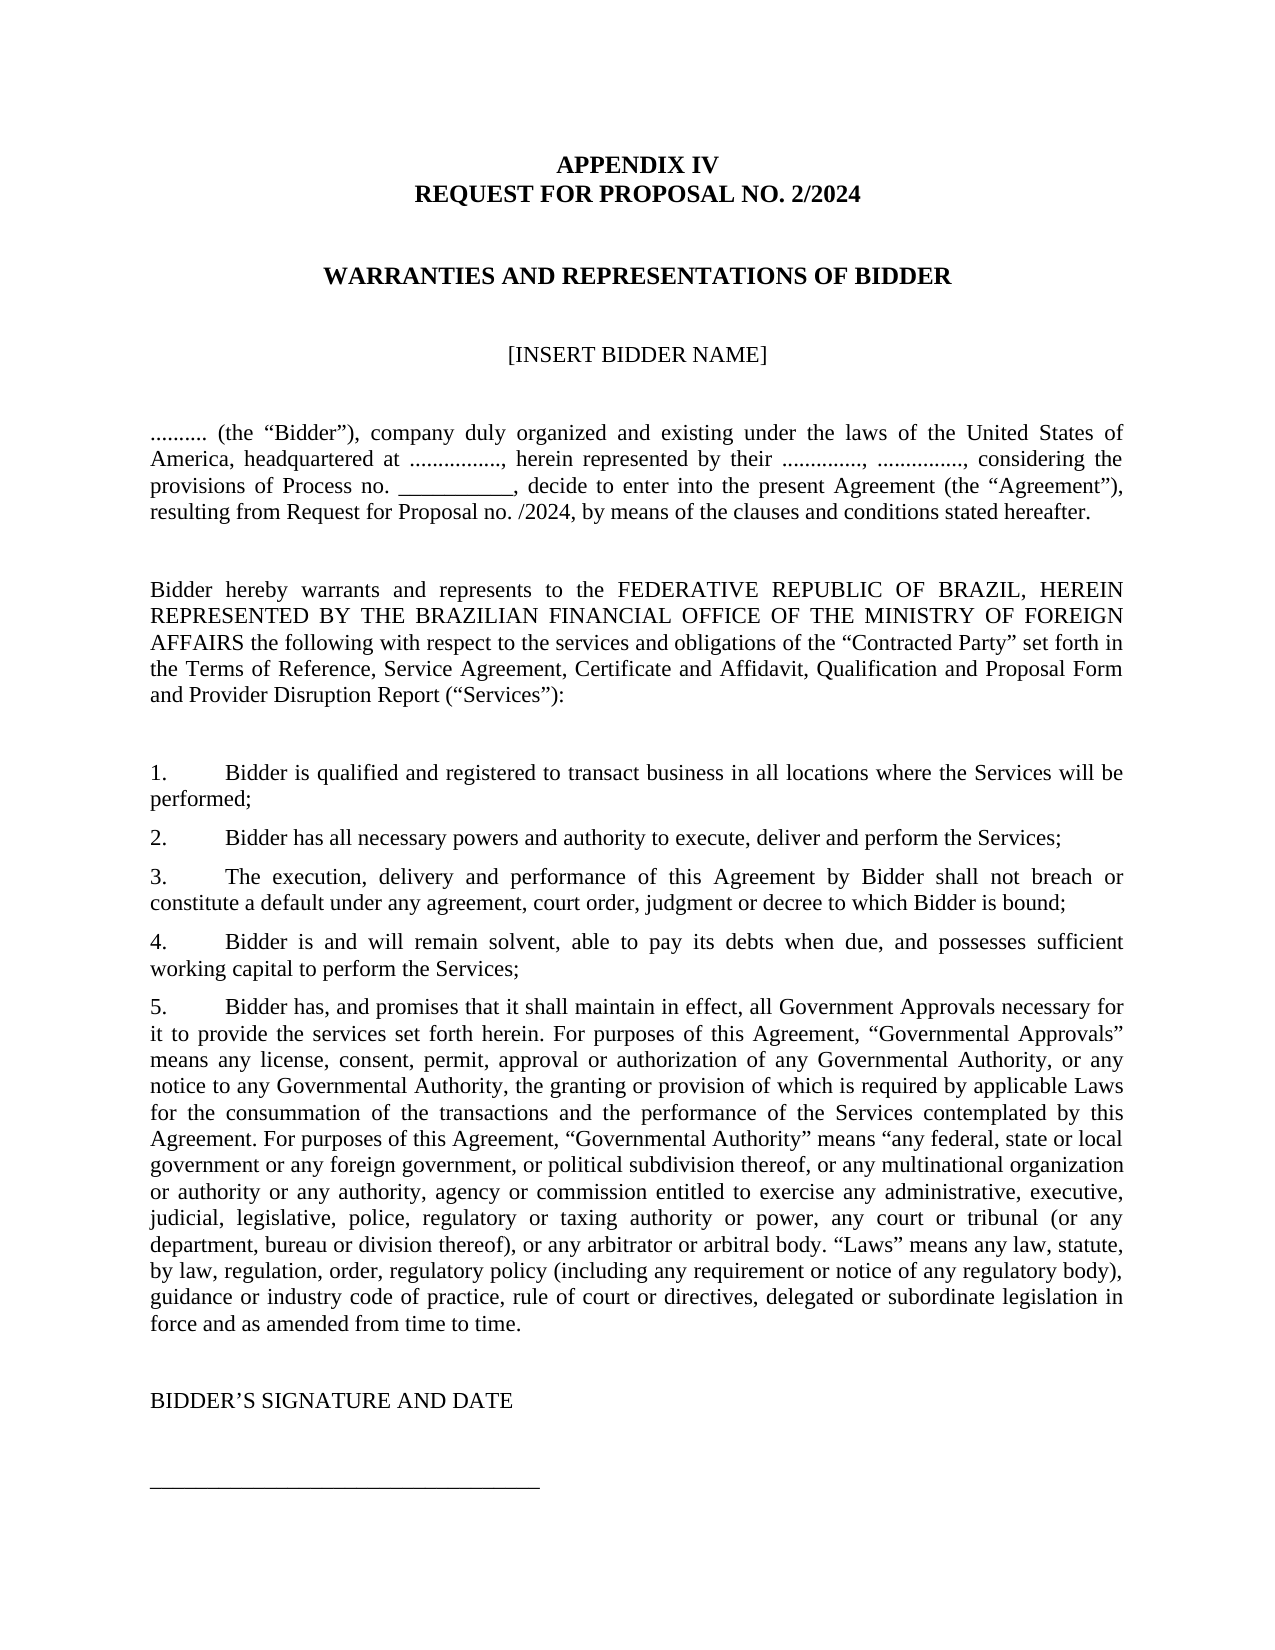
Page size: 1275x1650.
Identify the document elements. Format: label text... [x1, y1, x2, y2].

text WARRANTIES AND REPRESENTATIONS OF BIDDER [150, 261, 1125, 290]
text BIDDER’S SIGNATURE AND DATE [150, 1387, 1125, 1414]
text 3. The execution, delivery and performance of this Agreement by Bidder shall not breach or constitute a default under any agreement, court order, judgment or decree to which Bidder is bound; [150, 863, 1125, 916]
text APPENDIX IV [150, 150, 1125, 179]
text REQUEST FOR PROPOSAL NO. 2/2024 [150, 179, 1125, 207]
text Bidder hereby warrants and represents to the FEDERATIVE REPUBLIC OF BRAZIL, HEREIN REPRESENTED BY THE BRAZILIAN FINANCIAL OFFICE OF THE MINISTRY OF FOREIGN AFFAIRS the following with respect to the services and obligations of the “Contracted Party” set forth in the Terms of Reference, Service Agreement, Certificate and Affidavit, Qualification and Proposal Form and Provider Disruption Report (“Services”): [150, 576, 1125, 708]
text [INSERT BIDDER NAME] [150, 341, 1125, 368]
text .......... (the “Bidder”), company duly organized and existing under the laws of the United States of America, headquartered at ................, herein represented by their .............., ..............., considering the provisions of Process no. __________, decide to enter into the present Agreement (the “Agreement”), resulting from Request for Proposal no. /2024, by means of the clauses and conditions stated hereafter. [150, 419, 1125, 524]
text 5. Bidder has, and promises that it shall maintain in effect, all Government Approvals necessary for it to provide the services set forth herein. For purposes of this Agreement, “Governmental Approvals” means any license, consent, permit, approval or authorization of any Governmental Authority, or any notice to any Governmental Authority, the granting or provision of which is required by applicable Laws for the consummation of the transactions and the performance of the Services contemplated by this Agreement. For purposes of this Agreement, “Governmental Authority” means “any federal, state or local government or any foreign government, or political subdivision thereof, or any multinational organization or authority or any authority, agency or commission entitled to exercise any administrative, executive, judicial, legislative, police, regulatory or taxing authority or power, any court or tribunal (or any department, bureau or division thereof), or any arbitrator or arbitral body. “Laws” means any law, statute, by law, regulation, order, regulatory policy (including any requirement or notice of any regulatory body), guidance or industry code of practice, rule of court or directives, delegated or subordinate legislation in force and as amended from time to time. [150, 993, 1125, 1336]
text __________________________________ [150, 1465, 1125, 1491]
text 4. Bidder is and will remain solvent, able to pay its debts when due, and possesses sufficient working capital to perform the Services; [150, 928, 1125, 981]
text 2. Bidder has all necessary powers and authority to execute, deliver and perform the Services; [150, 824, 1125, 851]
text 1. Bidder is qualified and registered to transact business in all locations where the Services will be performed; [150, 759, 1125, 812]
